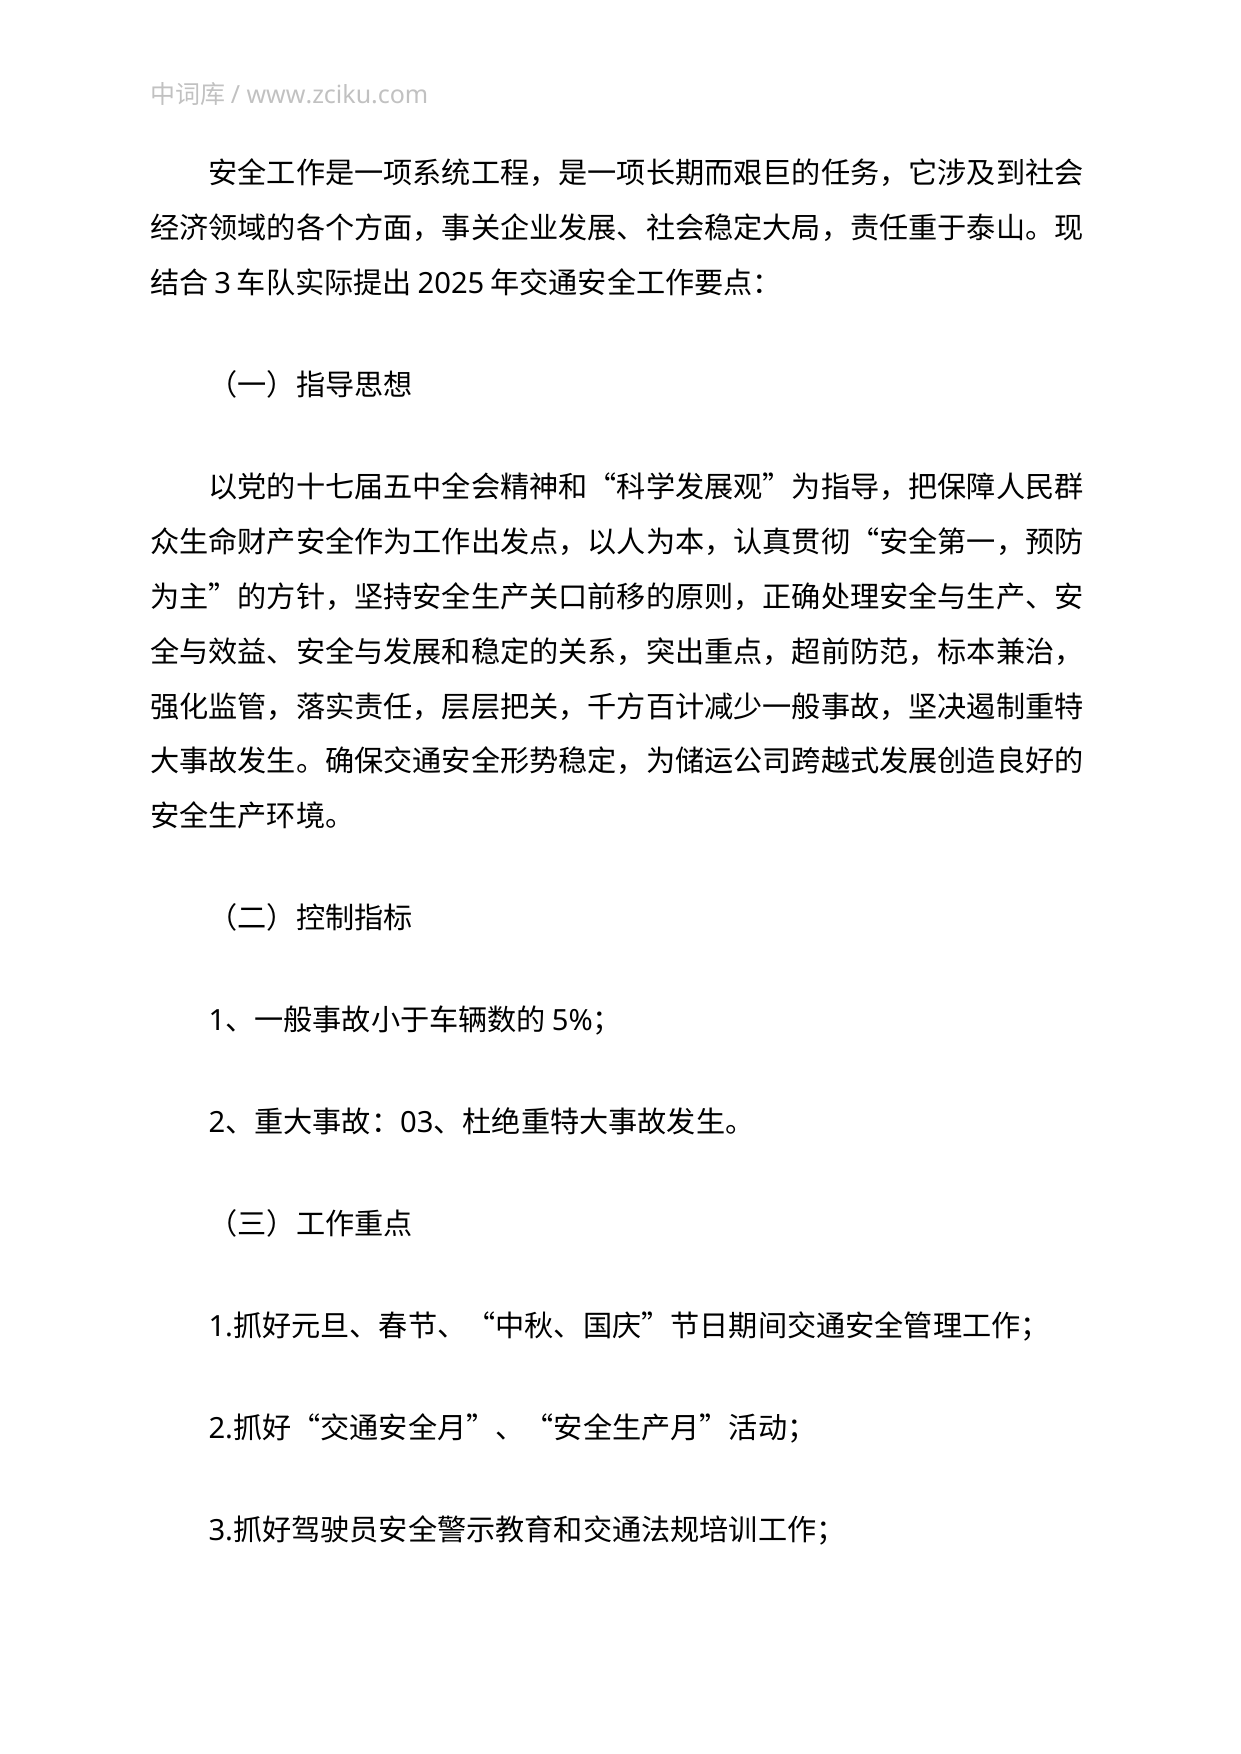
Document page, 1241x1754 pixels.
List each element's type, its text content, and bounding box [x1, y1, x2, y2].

text 2.抓好“交通安全月”、“安全生产月”活动； [150, 1404, 1090, 1447]
text 2、重大事故：03、杜绝重特大事故发生。 [150, 1098, 1090, 1141]
text （三）工作重点 [150, 1200, 1090, 1243]
text 1.抓好元旦、春节、“中秋、国庆”节日期间交通安全管理工作； [150, 1302, 1090, 1344]
text 安全工作是一项系统工程，是一项长期而艰巨的任务，它涉及到社会经济领域的各个方面，事关企业发展、社会稳定大局，责任重于泰山。现结合3车队实际提出2025年交通安全工作要点： [150, 150, 1090, 302]
text 1、一般事故小于车辆数的5%； [150, 996, 1090, 1039]
text 以党的十七届五中全会精神和“科学发展观”为指导，把保障人民群众生命财产安全作为工作出发点，以人为本，认真贯彻“安全第一，预防为主”的方针，坚持安全生产关口前移的原则，正确处理安全与生产、安全与效益、安全与发展和稳定的关系，突出重点，超前防范，标本兼治，强化监管，落实责任，层层把关，千方百计减少一般事故，坚决遏制重特大事故发生。确保交通安全形势稳定，为储运公司跨越式发展创造良好的安全生产环境。 [150, 463, 1090, 835]
text （二）控制指标 [150, 895, 1090, 937]
text 3.抓好驾驶员安全警示教育和交通法规培训工作； [150, 1506, 1090, 1548]
text （一）指导思想 [150, 362, 1090, 404]
